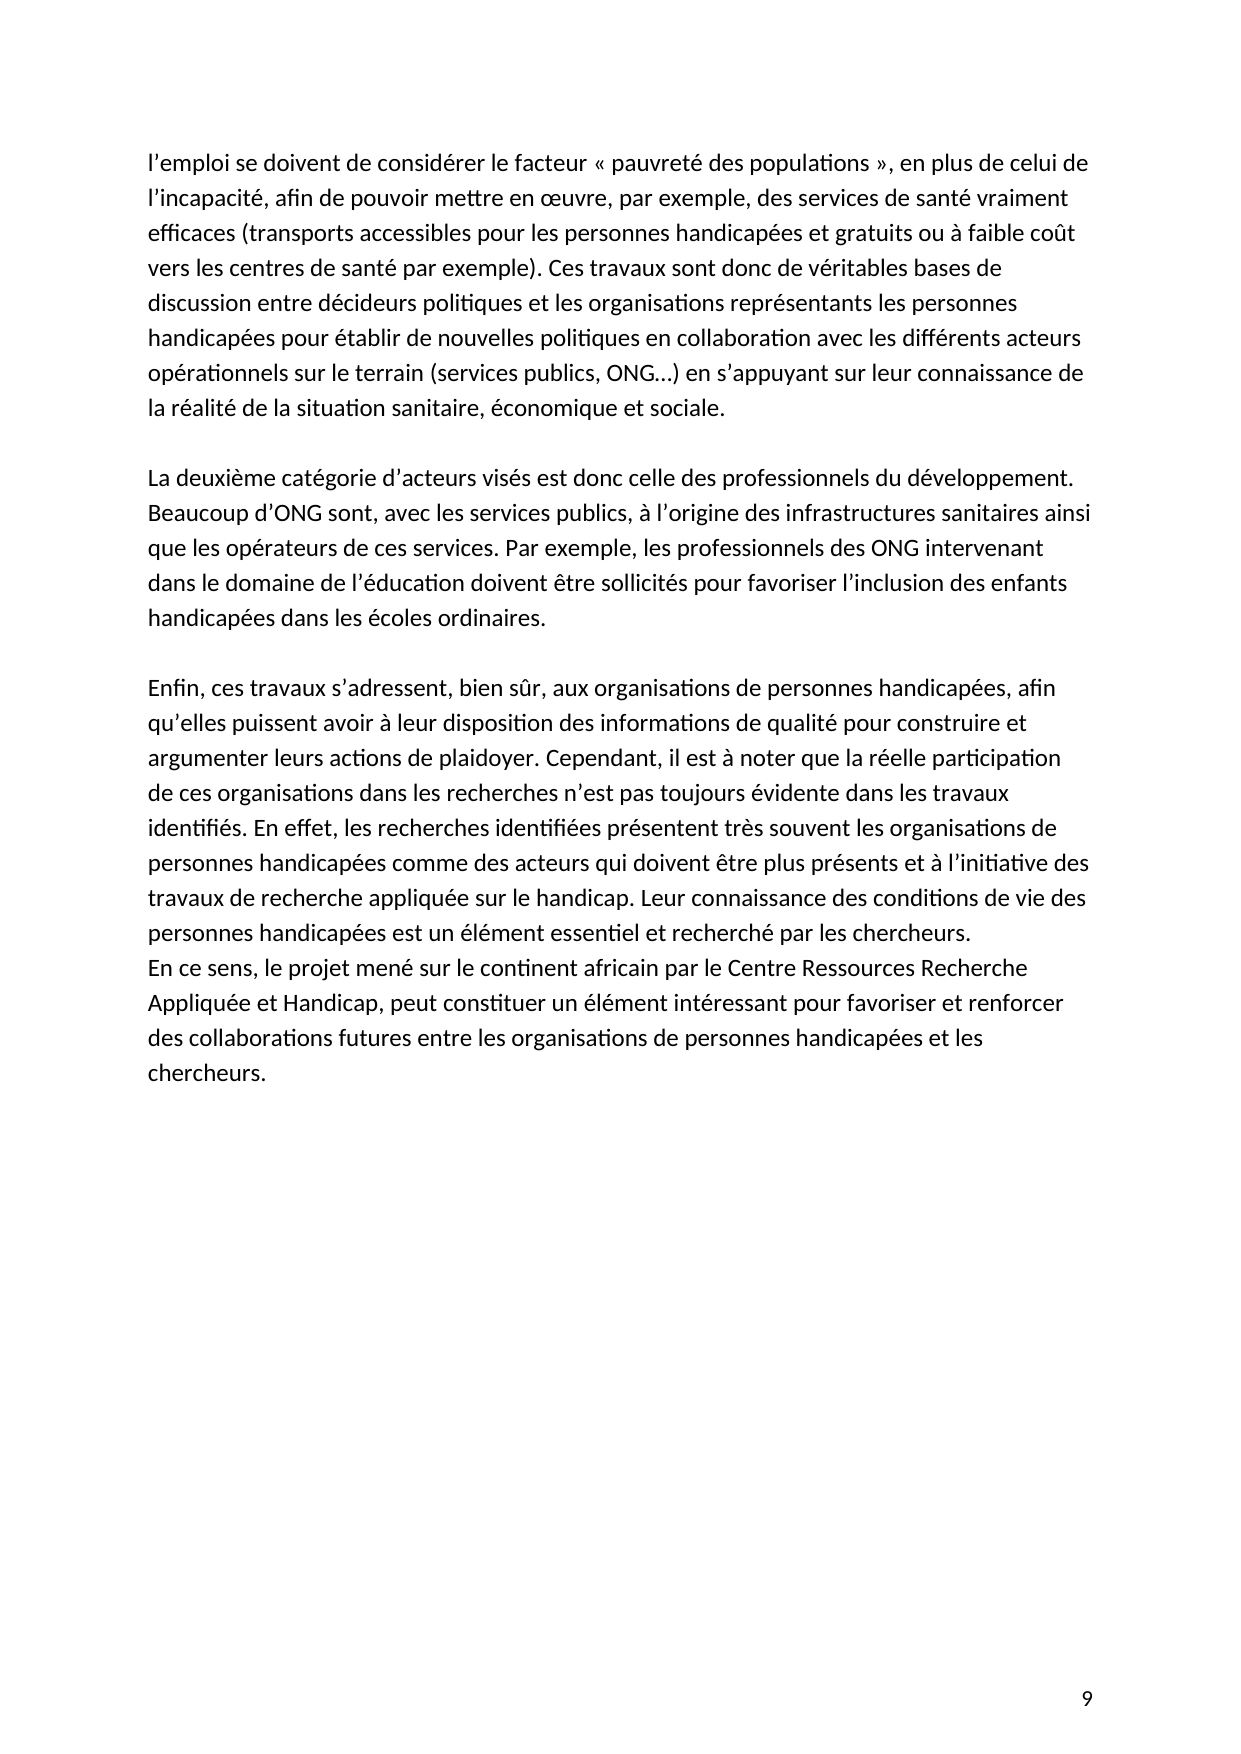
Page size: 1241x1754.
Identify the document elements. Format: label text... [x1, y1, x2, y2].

text En ce sens, le projet mené sur le continent africain par le Centre Ressources Recherche Appliquée et Handicap, peut constituer un élément intéressant pour favoriser et renforcer des collaborations futures entre les organisations de personnes handicapées et les chercheurs. [148, 953, 1093, 1088]
text Enfin, ces travaux s’adressent, bien sûr, aux organisations de personnes handicapées, afin qu’elles puissent avoir à leur disposition des informations de qualité pour construire et argumenter leurs actions de plaidoyer. Cependant, il est à noter que la réelle participation de ces organisations dans les recherches n’est pas toujours évidente dans les travaux identifiés. En effet, les recherches identifiées présentent très souvent les organisations de personnes handicapées comme des acteurs qui doivent être plus présents et à l’initiative des travaux de recherche appliquée sur le handicap. Leur connaissance des conditions de vie des personnes handicapées est un élément essentiel et recherché par les chercheurs. [148, 673, 1093, 948]
text La deuxième catégorie d’acteurs visés est donc celle des professionnels du développement. Beaucoup d’ONG sont, avec les services publics, à l’origine des infrastructures sanitaires ainsi que les opérateurs de ces services. Par exemple, les professionnels des ONG intervenant dans le domaine de l’éducation doivent être sollicités pour favoriser l’inclusion des enfants handicapées dans les écoles ordinaires. [148, 463, 1093, 633]
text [148, 148, 1093, 423]
